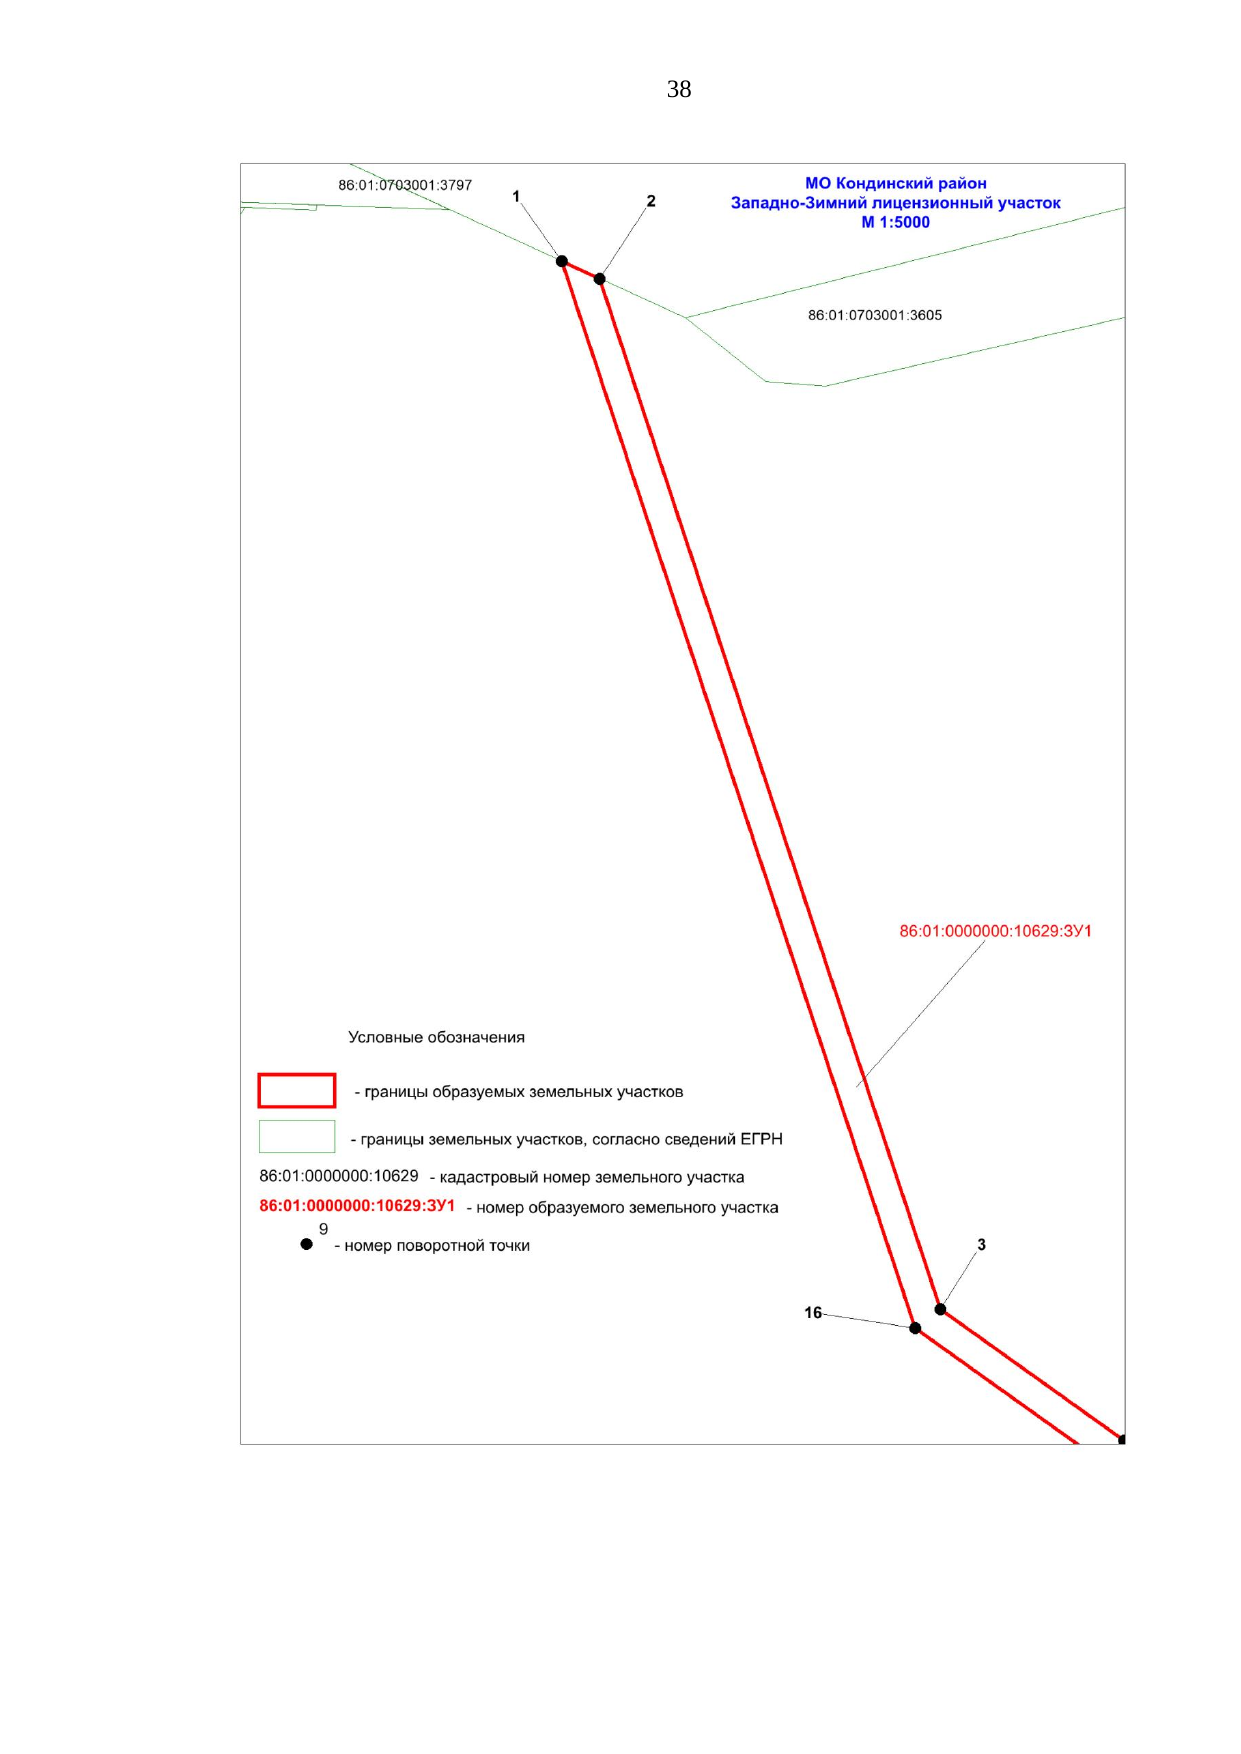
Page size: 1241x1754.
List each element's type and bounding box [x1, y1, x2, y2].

picture [211, 131, 1159, 1472]
